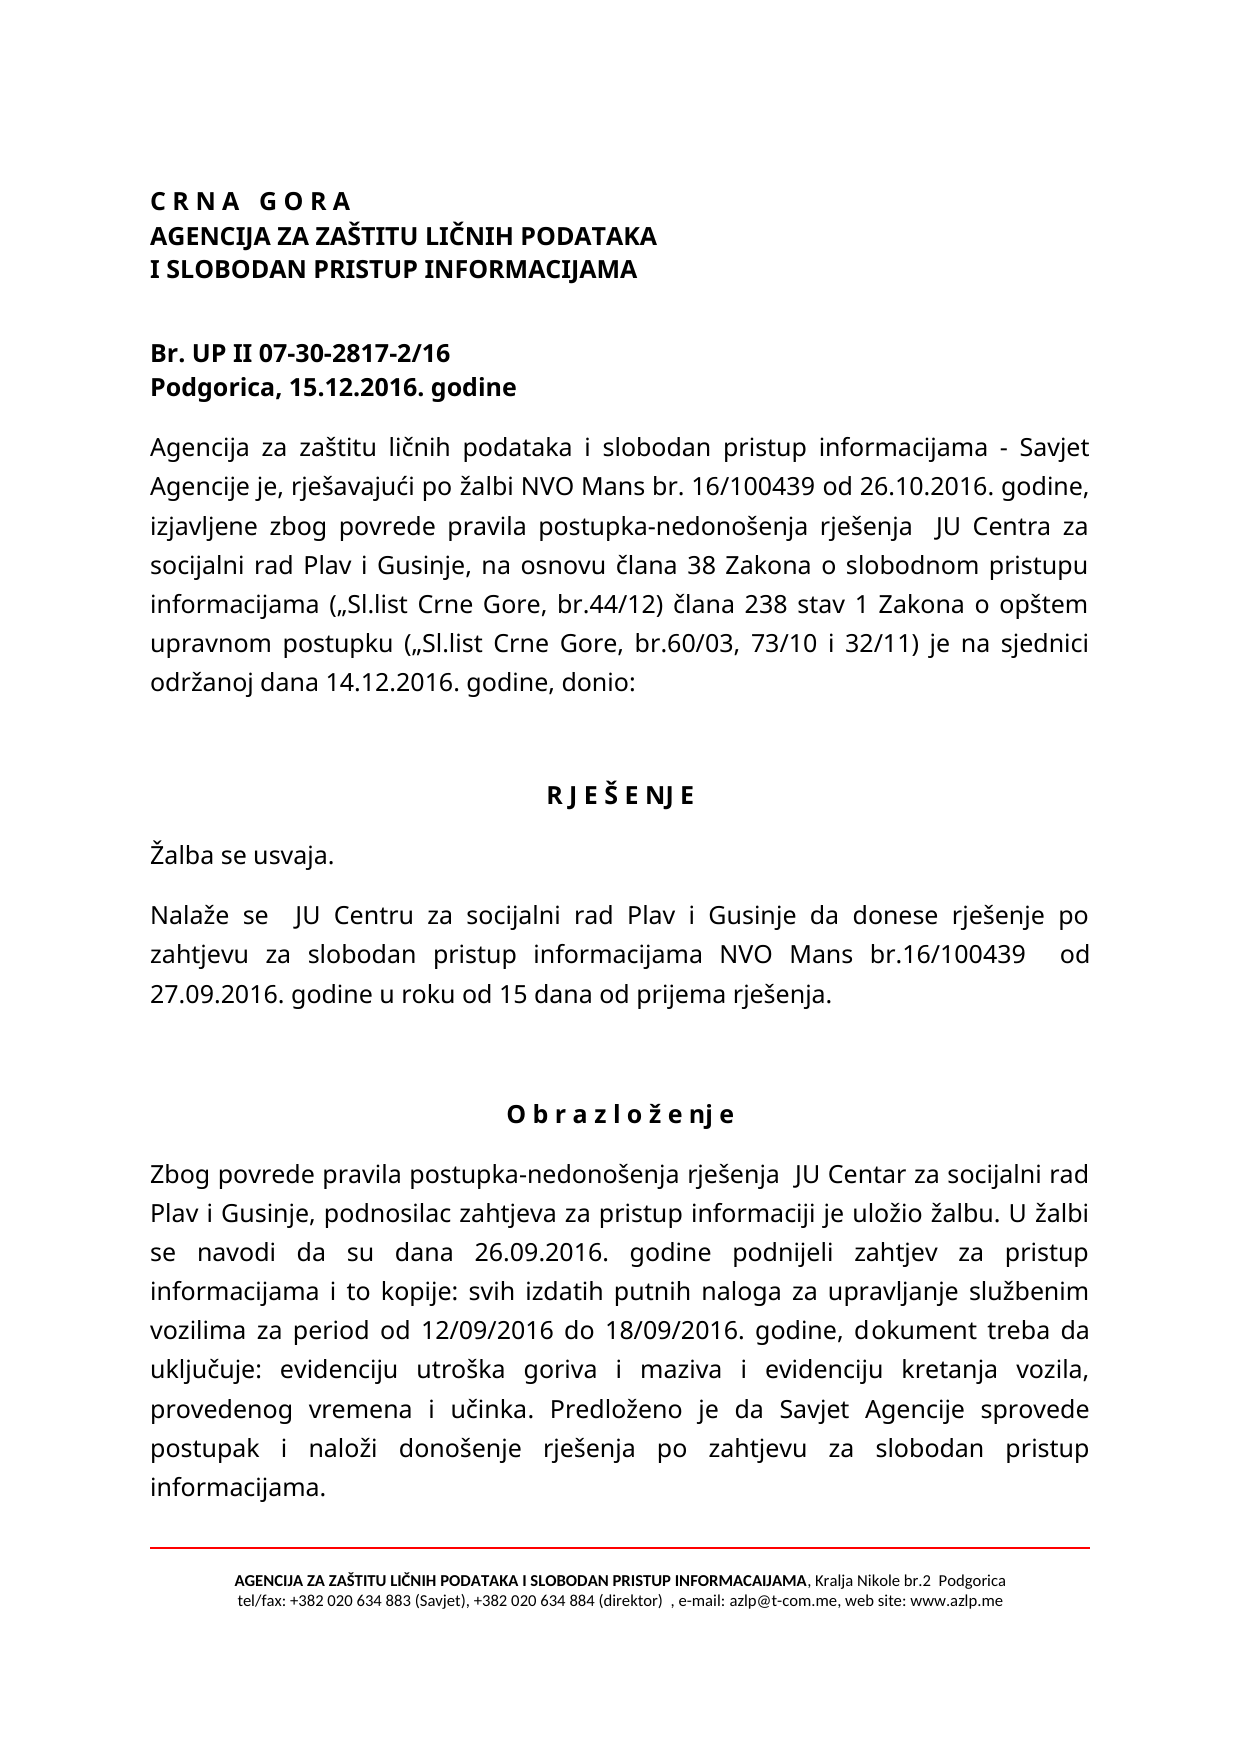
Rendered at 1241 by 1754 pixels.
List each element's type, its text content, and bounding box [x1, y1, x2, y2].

text C R N A G O R A [150, 184, 1090, 218]
text I SLOBODAN PRISTUP INFORMACIJAMA [150, 252, 1090, 286]
text Zbog povrede pravila postupka-nedonošenja rješenja JU Centar za socijalni rad Plav i Gusinje, podnosilac zahtjeva za pristup informaciji je uložio žalbu. U žalbi se navodi da su dana 26.09.2016. godine podnijeli zahtjev za pristup informacijama i to kopije: svih izdatih putnih naloga za upravljanje službenim vozilima za period od 12/09/2016 do 18/09/2016. godine, dokument treba da uključuje: evidenciju utroška goriva i maziva i evidenciju kretanja vozila, provedenog vremena i učinka. Predloženo je da Savjet Agencije sprovede postupak i naloži donošenje rješenja po zahtjevu za slobodan pristup informacijama. [150, 1156, 1090, 1504]
text AGENCIJA ZA ZAŠTITU LIČNIH PODATAKA [150, 218, 1090, 252]
text Agencija za zaštitu ličnih podataka i slobodan pristup informacijama - Savjet Agencije je, rješavajući po žalbi NVO Mans br. 16/100439 od 26.10.2016. godine, izjavljene zbog povrede pravila postupka-nedonošenja rješenja JU Centra za socijalni rad Plav i Gusinje, na osnovu člana 38 Zakona o slobodnom pristupu informacijama („Sl.list Crne Gore, br.44/12) člana 238 stav 1 Zakona o opštem upravnom postupku („Sl.list Crne Gore, br.60/03, 73/10 i 32/11) je na sjednici održanoj dana 14.12.2016. godine, donio: [150, 430, 1090, 699]
text O b r a z l o ž e nj e [150, 1096, 1090, 1130]
text R J E Š E NJ E [150, 778, 1090, 812]
text Žalba se usvaja. [150, 838, 1090, 872]
text Podgorica, 15.12.2016. godine [150, 370, 1090, 404]
text Nalaže se JU Centru za socijalni rad Plav i Gusinje da donese rješenje po zahtjevu za slobodan pristup informacijama NVO Mans br.16/100439 od 27.09.2016. godine u roku od 15 dana od prijema rješenja. [150, 898, 1090, 1010]
text Br. UP II 07-30-2817-2/16 [150, 336, 1090, 370]
